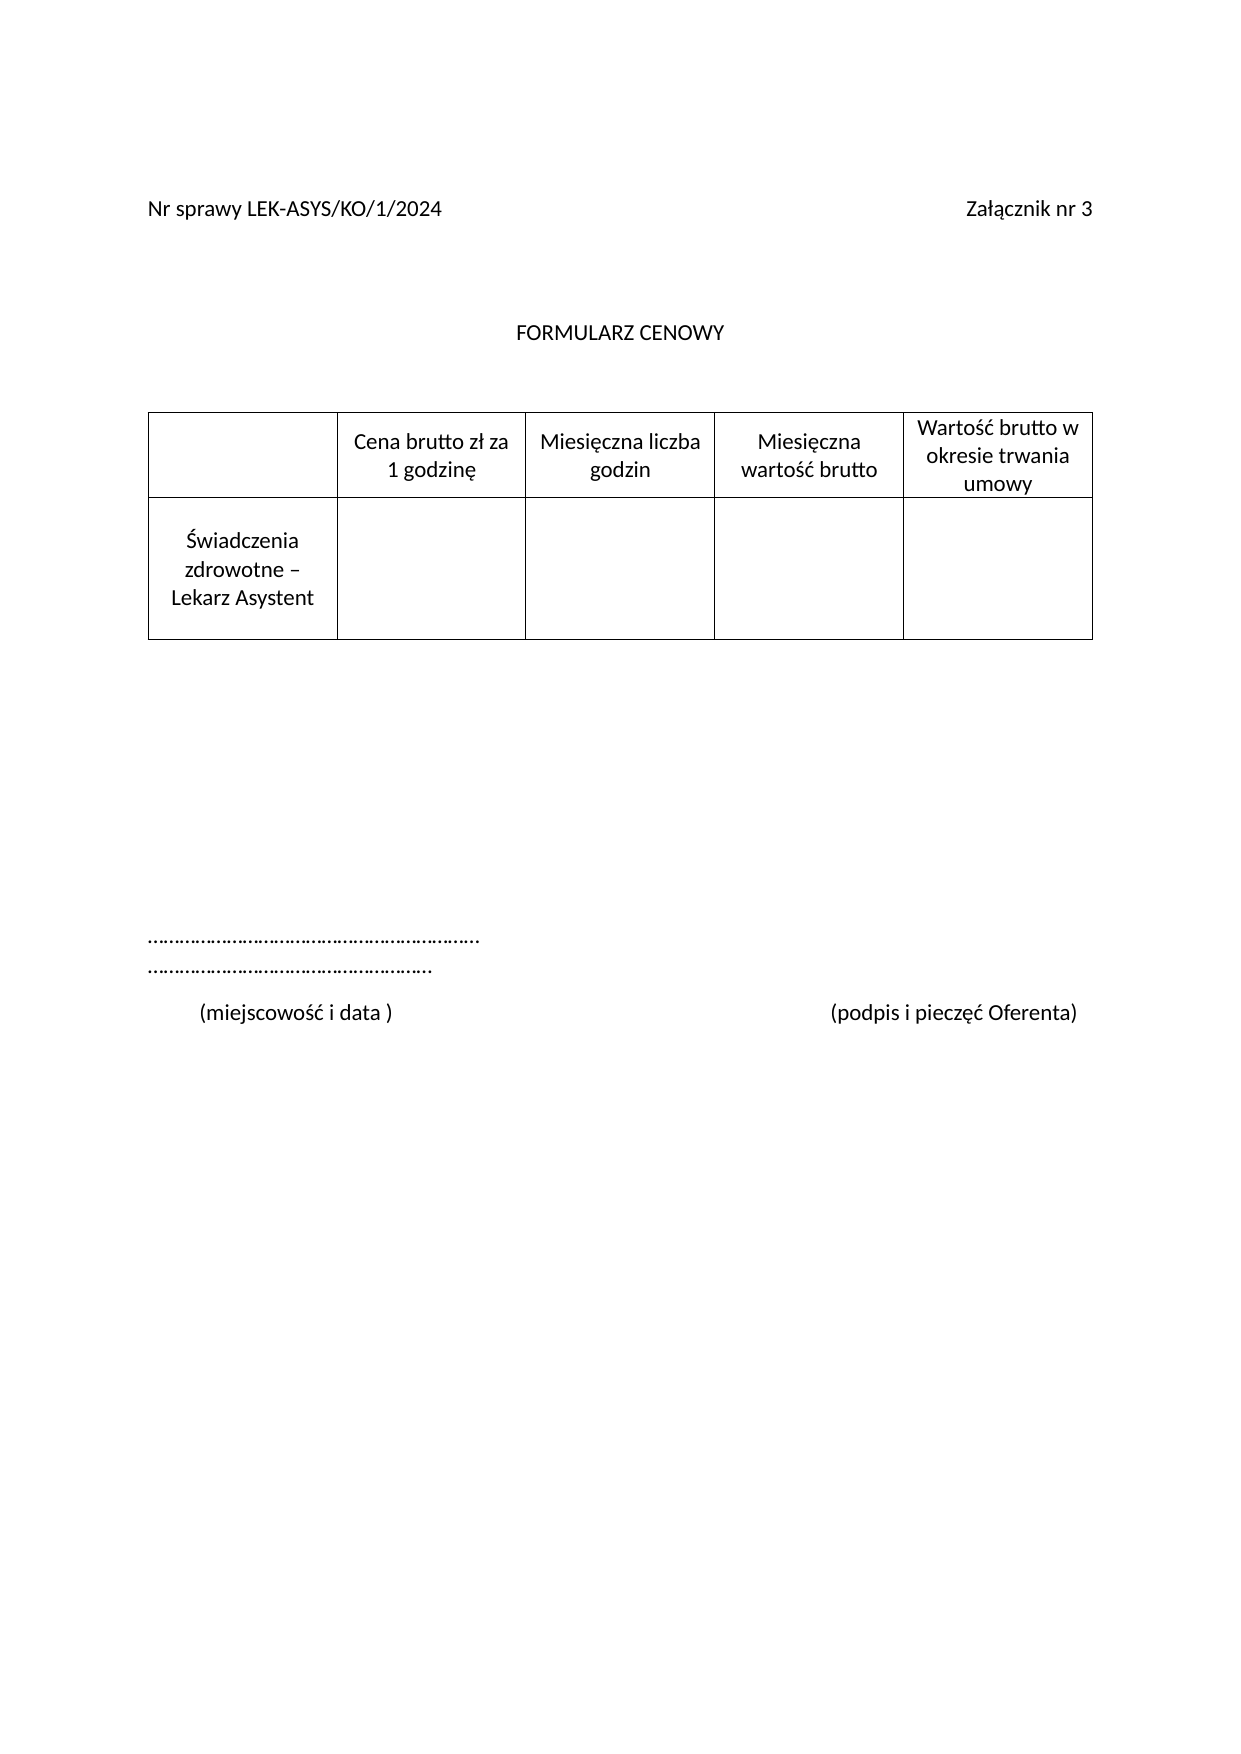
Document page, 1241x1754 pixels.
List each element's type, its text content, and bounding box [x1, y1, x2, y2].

table_cell [526, 498, 714, 639]
table_cell Świadczenia zdrowotne – Lekarz Asystent [149, 498, 337, 639]
table_header Wartość brutto w okresie trwania umowy [904, 413, 1092, 497]
table_header [149, 413, 337, 497]
text FORMULARZ CENOWY [148, 318, 1093, 346]
text Nr sprawy LEK-ASYS/KO/1/2024 Załącznik nr 3 [148, 194, 1093, 222]
table_cell [904, 498, 1092, 639]
table_cell [715, 498, 903, 639]
text ……………………………………………………… ……………………………………………… [148, 921, 1093, 979]
text (miejscowość i data ) (podpis i pieczęć Oferenta) [148, 998, 1093, 1026]
table_header Miesięczna liczba godzin [526, 413, 714, 497]
table_header Cena brutto zł za 1 godzinę [338, 413, 525, 497]
table_cell [338, 498, 525, 639]
table_header Miesięczna wartość brutto [715, 413, 903, 497]
